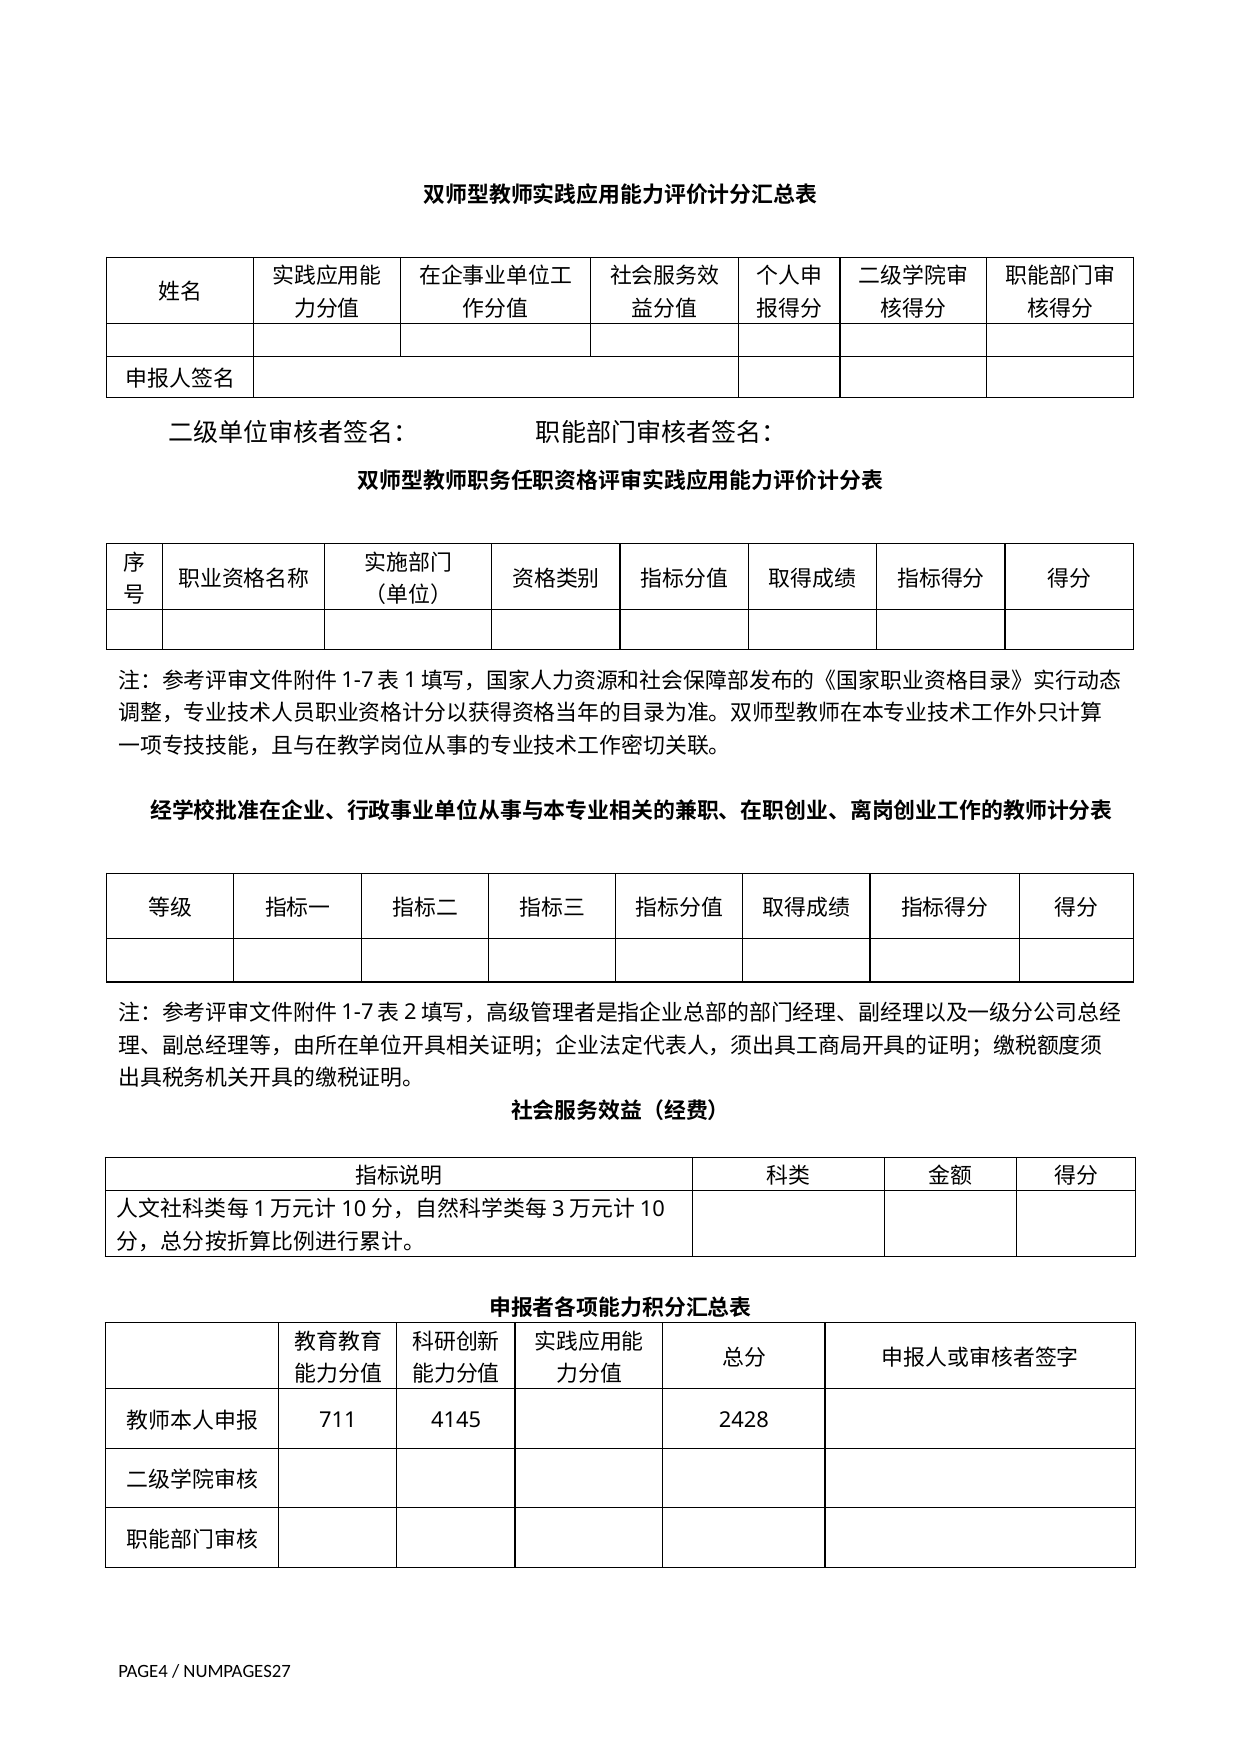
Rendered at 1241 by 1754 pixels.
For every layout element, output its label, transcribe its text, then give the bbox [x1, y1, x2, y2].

table_cell [107, 610, 162, 649]
text 注：参考评审文件附件1-7表2填写，高级管理者是指企业总部的部门经理、副经理以及一级分公司总经理、副总经理等，由所在单位开具相关证明；企业法定代表人，须出具工商局开具的证明；缴税额度须出具税务机关开具的缴税证明。 [118, 995, 1122, 1092]
table_cell [663, 1508, 824, 1567]
table_cell [826, 1389, 1135, 1448]
table_header 在企事业单位工作分值 [401, 258, 590, 323]
table_cell [871, 939, 1019, 981]
table_header 二级学院审核得分 [841, 258, 986, 323]
text 二级单位审核者签名： 职能部门审核者签名： [118, 398, 1122, 463]
table_cell 职能部门审核 [106, 1508, 278, 1567]
table_cell [885, 1191, 1016, 1256]
table_cell [107, 324, 253, 356]
table_cell [397, 1449, 514, 1507]
table_cell 人文社科类每1万元计10分，自然科学类每3万元计10分，总分按折算比例进行累计。 [106, 1191, 692, 1256]
table_header 教育教育能力分值 [279, 1323, 396, 1388]
table_cell [516, 1449, 662, 1507]
table_header 总分 [663, 1323, 824, 1388]
text 经学校批准在企业、行政事业单位从事与本专业相关的兼职、在职创业、离岗创业工作的教师计分表 [118, 792, 1122, 825]
table_cell [1017, 1191, 1135, 1256]
table_cell 教师本人申报 [106, 1389, 278, 1448]
table_header 资格类别 [492, 544, 619, 609]
table_cell [362, 939, 488, 981]
table_cell 二级学院审核 [106, 1449, 278, 1507]
table_cell [877, 610, 1004, 649]
table_cell [749, 610, 876, 649]
text 注：参考评审文件附件1-7表1填写，国家人力资源和社会保障部发布的《国家职业资格目录》实行动态调整，专业技术人员职业资格计分以获得资格当年的目录为准。双师型教师在本专业技术工作外只计算一项专技技能，且与在教学岗位从事的专业技术工作密切关联。 [118, 662, 1122, 760]
table_header 取得成绩 [749, 544, 876, 609]
table_cell [397, 1508, 514, 1567]
table_header 得分 [1020, 874, 1133, 938]
table_header 指标说明 [106, 1158, 692, 1190]
table_cell [107, 939, 233, 981]
table_header 得分 [1006, 544, 1133, 609]
table_cell [693, 1191, 884, 1256]
table_header 科研创新能力分值 [397, 1323, 514, 1388]
table_cell 4145 [397, 1389, 514, 1448]
table_cell [841, 324, 986, 356]
table_header 得分 [1017, 1158, 1135, 1190]
table_header 实施部门 （单位） [325, 544, 491, 609]
table_header 指标分值 [621, 544, 748, 609]
table_header 个人申报得分 [739, 258, 839, 323]
table_cell [743, 939, 869, 981]
table_header 指标二 [362, 874, 488, 938]
table_header 社会服务效益分值 [591, 258, 738, 323]
table_cell [591, 324, 738, 356]
table_cell [254, 324, 400, 356]
table_header 实践应用能力分值 [516, 1323, 662, 1388]
table_cell [739, 357, 839, 397]
table_cell [516, 1389, 662, 1448]
table_header 指标得分 [871, 874, 1019, 938]
table_header 金额 [885, 1158, 1016, 1190]
table_cell [234, 939, 361, 981]
table_cell [1020, 939, 1133, 981]
table_cell [739, 324, 839, 356]
table_header 等级 [107, 874, 233, 938]
table_header 指标三 [489, 874, 615, 938]
text 申报者各项能力积分汇总表 [118, 1290, 1122, 1322]
table_cell [826, 1508, 1135, 1567]
table_cell [279, 1449, 396, 1507]
table_cell [663, 1449, 824, 1507]
table_cell 2428 [663, 1389, 824, 1448]
table_cell [621, 610, 748, 649]
table_cell 711 [279, 1389, 396, 1448]
table_cell [489, 939, 615, 981]
table_cell [401, 324, 590, 356]
text 双师型教师职务任职资格评审实践应用能力评价计分表 [118, 463, 1122, 496]
table_cell 申报人签名 [107, 357, 253, 397]
table_cell [841, 357, 986, 397]
table_cell [492, 610, 619, 649]
table_cell [987, 324, 1133, 356]
text 双师型教师实践应用能力评价计分汇总表 [118, 177, 1122, 209]
table_header 科类 [693, 1158, 884, 1190]
table_cell [987, 357, 1133, 397]
table_cell [254, 357, 738, 397]
table_cell [616, 939, 742, 981]
table_header 实践应用能力分值 [254, 258, 400, 323]
table_cell [1006, 610, 1133, 649]
table_header 职业资格名称 [163, 544, 324, 609]
table_header 申报人或审核者签字 [826, 1323, 1135, 1388]
table_header 姓名 [107, 258, 253, 323]
table_cell [163, 610, 324, 649]
table_header 指标得分 [877, 544, 1004, 609]
text 社会服务效益（经费） [118, 1092, 1122, 1125]
table_header 指标一 [234, 874, 361, 938]
table_header 职能部门审核得分 [987, 258, 1133, 323]
table_cell [325, 610, 491, 649]
table_cell [516, 1508, 662, 1567]
table_header 指标分值 [616, 874, 742, 938]
table_cell [826, 1449, 1135, 1507]
table_header 取得成绩 [743, 874, 869, 938]
table_header [106, 1323, 278, 1388]
table_header 序号 [107, 544, 162, 609]
table_cell [279, 1508, 396, 1567]
